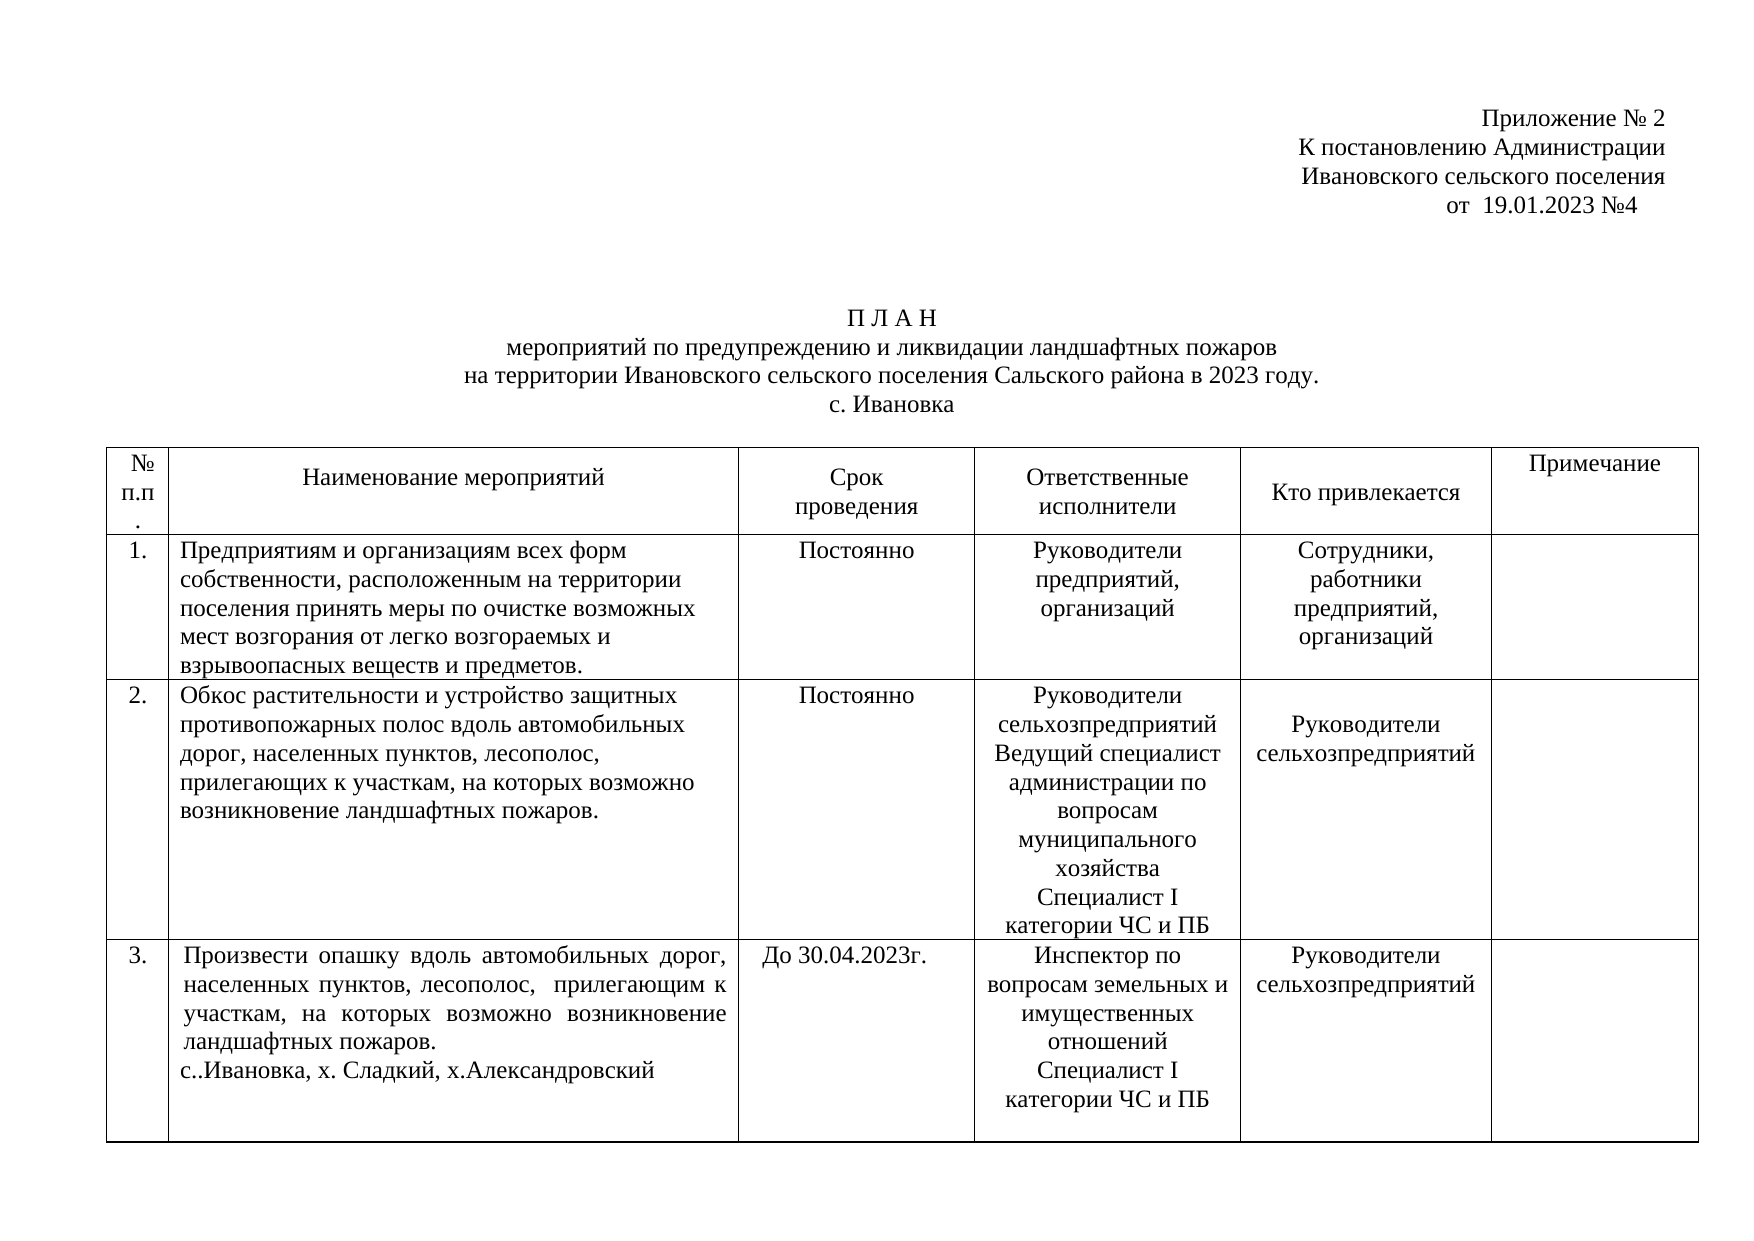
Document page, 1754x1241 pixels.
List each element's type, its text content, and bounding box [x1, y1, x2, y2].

table_cell Руководители сельхозпредприятий Ведущий специалист администрации по вопросам муниципального хозяйства Специалист I категории ЧС и ПБ [975, 680, 1240, 939]
table_cell Постоянно [739, 680, 974, 939]
table_header Кто привлекается [1241, 448, 1491, 534]
table_cell 3. [107, 940, 168, 1141]
table_cell Руководители предприятий, организаций [975, 535, 1240, 679]
table_cell 2. [107, 680, 168, 939]
text с. Ивановка [118, 389, 1665, 418]
table_cell Сотрудники, работники предприятий, организаций [1241, 535, 1491, 679]
table_header № п.п. [107, 448, 168, 534]
table_cell Произвести опашку вдоль автомобильных дорог, населенных пунктов, лесополос, прилегающим к участкам, на которых возможно возникновение ландшафтных пожаров. с..Ивановка, х. Сладкий, х.Александровский [169, 940, 738, 1141]
table_cell [1492, 940, 1698, 1141]
table_cell Инспектор по вопросам земельных и имущественных отношений Специалист I категории ЧС и ПБ [975, 940, 1240, 1141]
text Ивановского сельского поселения [118, 161, 1665, 190]
table_cell 1. [107, 535, 168, 679]
table_header Ответственные исполнители [975, 448, 1240, 534]
table_cell [1492, 680, 1698, 939]
table_cell Постоянно [739, 535, 974, 679]
text Приложение № 2 [118, 103, 1665, 132]
table_header Срок проведения [739, 448, 974, 534]
table_cell [1492, 535, 1698, 679]
table_cell Руководители сельхозпредприятий [1241, 940, 1491, 1141]
text К постановлению Администрации [118, 132, 1665, 161]
table_cell Руководители сельхозпредприятий [1241, 680, 1491, 939]
text мероприятий по предупреждению и ликвидации ландшафтных пожаров [118, 332, 1665, 361]
text от 19.01.2023 №4 [118, 190, 1665, 218]
table_cell До 30.04.2023г. [739, 940, 974, 1141]
table_cell Обкос растительности и устройство защитных противопожарных полос вдоль автомобильных дорог, населенных пунктов, лесополос, прилегающих к участкам, на которых возможно возникновение ландшафтных пожаров. [169, 680, 738, 939]
table_header Наименование мероприятий [169, 448, 738, 534]
text на территории Ивановского сельского поселения Сальского района в 2023 году. [118, 361, 1665, 389]
table_header Примечание [1492, 448, 1698, 534]
table_cell Предприятиям и организациям всех форм собственности, расположенным на территории поселения принять меры по очистке возможных мест возгорания от легко возгораемых и взрывоопасных веществ и предметов. [169, 535, 738, 679]
text П Л А Н [118, 303, 1665, 332]
